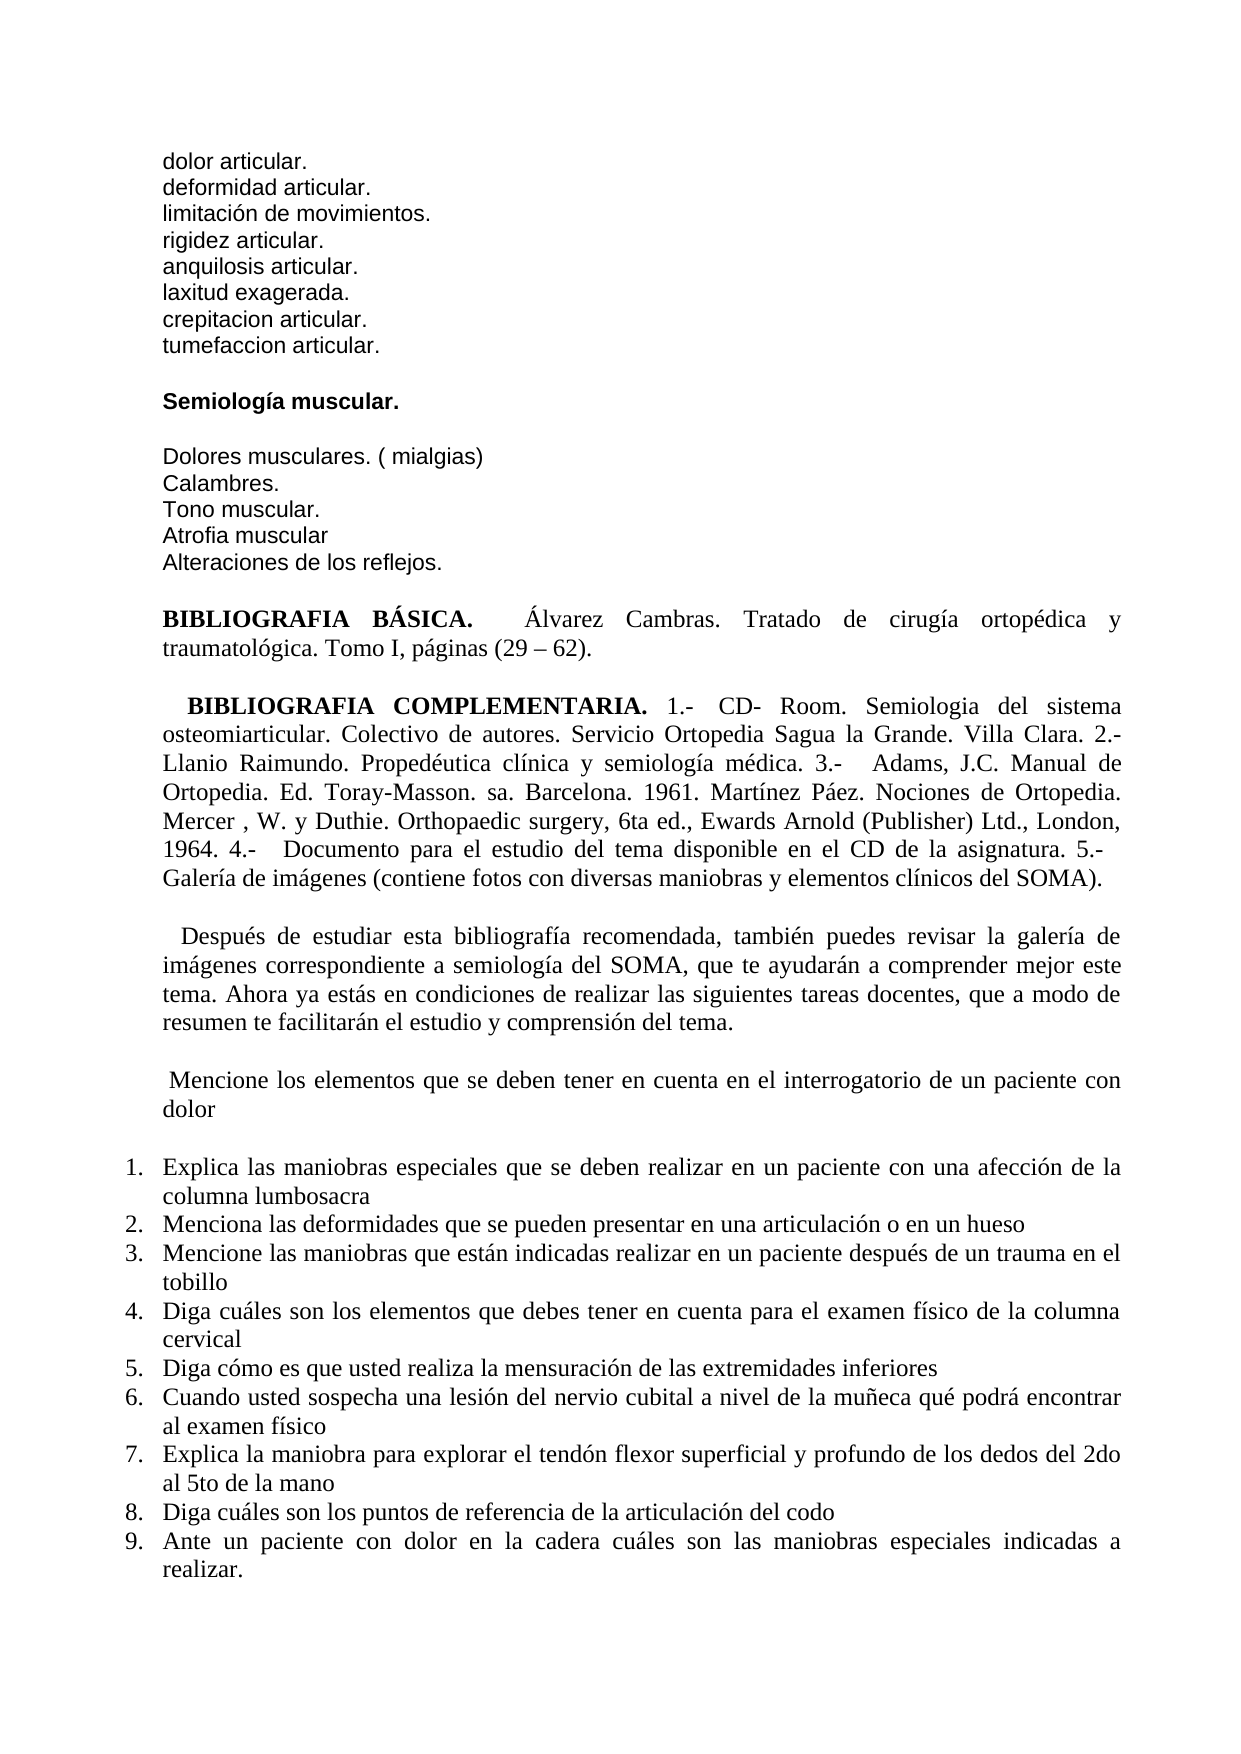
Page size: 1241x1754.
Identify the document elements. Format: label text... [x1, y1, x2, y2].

list Explica las maniobras especiales que se deben realizar en un paciente con una afección de la columna lumbosacra [125, 1152, 1122, 1209]
text Después de estudiar esta bibliografía recomendada, también puedes revisar la galería de imágenes correspondiente a semiología del SOMA, que te ayudarán a comprender mejor este tema. Ahora ya estás en condiciones de realizar las siguientes tareas docentes, que a modo de resumen te facilitarán el estudio y comprensión del tema. [162, 921, 1122, 1036]
text Calambres. [162, 469, 1122, 496]
text Tono muscular. [162, 496, 1122, 522]
list Diga cómo es que usted realiza la mensuración de las extremidades inferiores [125, 1470, 1122, 1499]
text limitación de movimientos. [162, 200, 1122, 227]
list Cuando usted sospecha una lesión del nervio cubital a nivel de la muñeca qué podrá encontrar al examen físico [125, 1528, 1122, 1585]
text crepitacion articular. [162, 306, 1122, 332]
list Diga cuáles son los elementos que debes tener en cuenta para el examen físico de la columna cervical [125, 1383, 1122, 1441]
text deformidad articular. [162, 174, 1122, 200]
text anquilosis articular. [162, 253, 1122, 279]
text BIBLIOGRAFIA BÁSICA. Álvarez Cambras. Tratado de cirugía ortopédica y traumatológica. Tomo I, páginas (29 – 62). [162, 604, 1122, 662]
list Menciona las deformidades que se pueden presentar en una articulación o en un hueso [125, 1239, 1122, 1267]
text laxitud exagerada. [162, 279, 1122, 306]
text Atrofia muscular [162, 522, 1122, 548]
text dolor articular. [162, 148, 1122, 174]
text Alteraciones de los reflejos. [162, 548, 1122, 575]
list Mencione las maniobras que están indicadas realizar en un paciente después de un trauma en el tobillo [125, 1297, 1122, 1354]
text tumefaccion articular. [162, 332, 1122, 358]
text Mencione los elementos que se deben tener en cuenta en el interrogatorio de un paciente con dolor [162, 1065, 1122, 1123]
text Dolores musculares. ( mialgias) [162, 443, 1122, 469]
text Semiología muscular. [162, 388, 1122, 414]
text rigidez articular. [162, 227, 1122, 253]
text BIBLIOGRAFIA COMPLEMENTARIA. 1.- CD- Room. Semiologia del sistema osteomiarticular. Colectivo de autores. Servicio Ortopedia Sagua Clara. 2.- Llanio Raimundo. Propedéutica clínica y semiología médica. 3.- Adams, J.C. Manual de Ortopedia. Ed. Toray-Masson. sa. Barcelona. 1961. Martínez Páez. Nociones de Ortopedia. Mercer , W. y Duthie. Orthopaedic surgery, 6ta ed., Ewards Arnold (Publisher) Ltd., London, 1964. 4.- Documento para el estudio del tema disponible en el CD de la asignatura. 5.- Galería de imágenes (contiene fotos con diversas maniobras y elementos clínicos del SOMA). [162, 691, 1122, 892]
